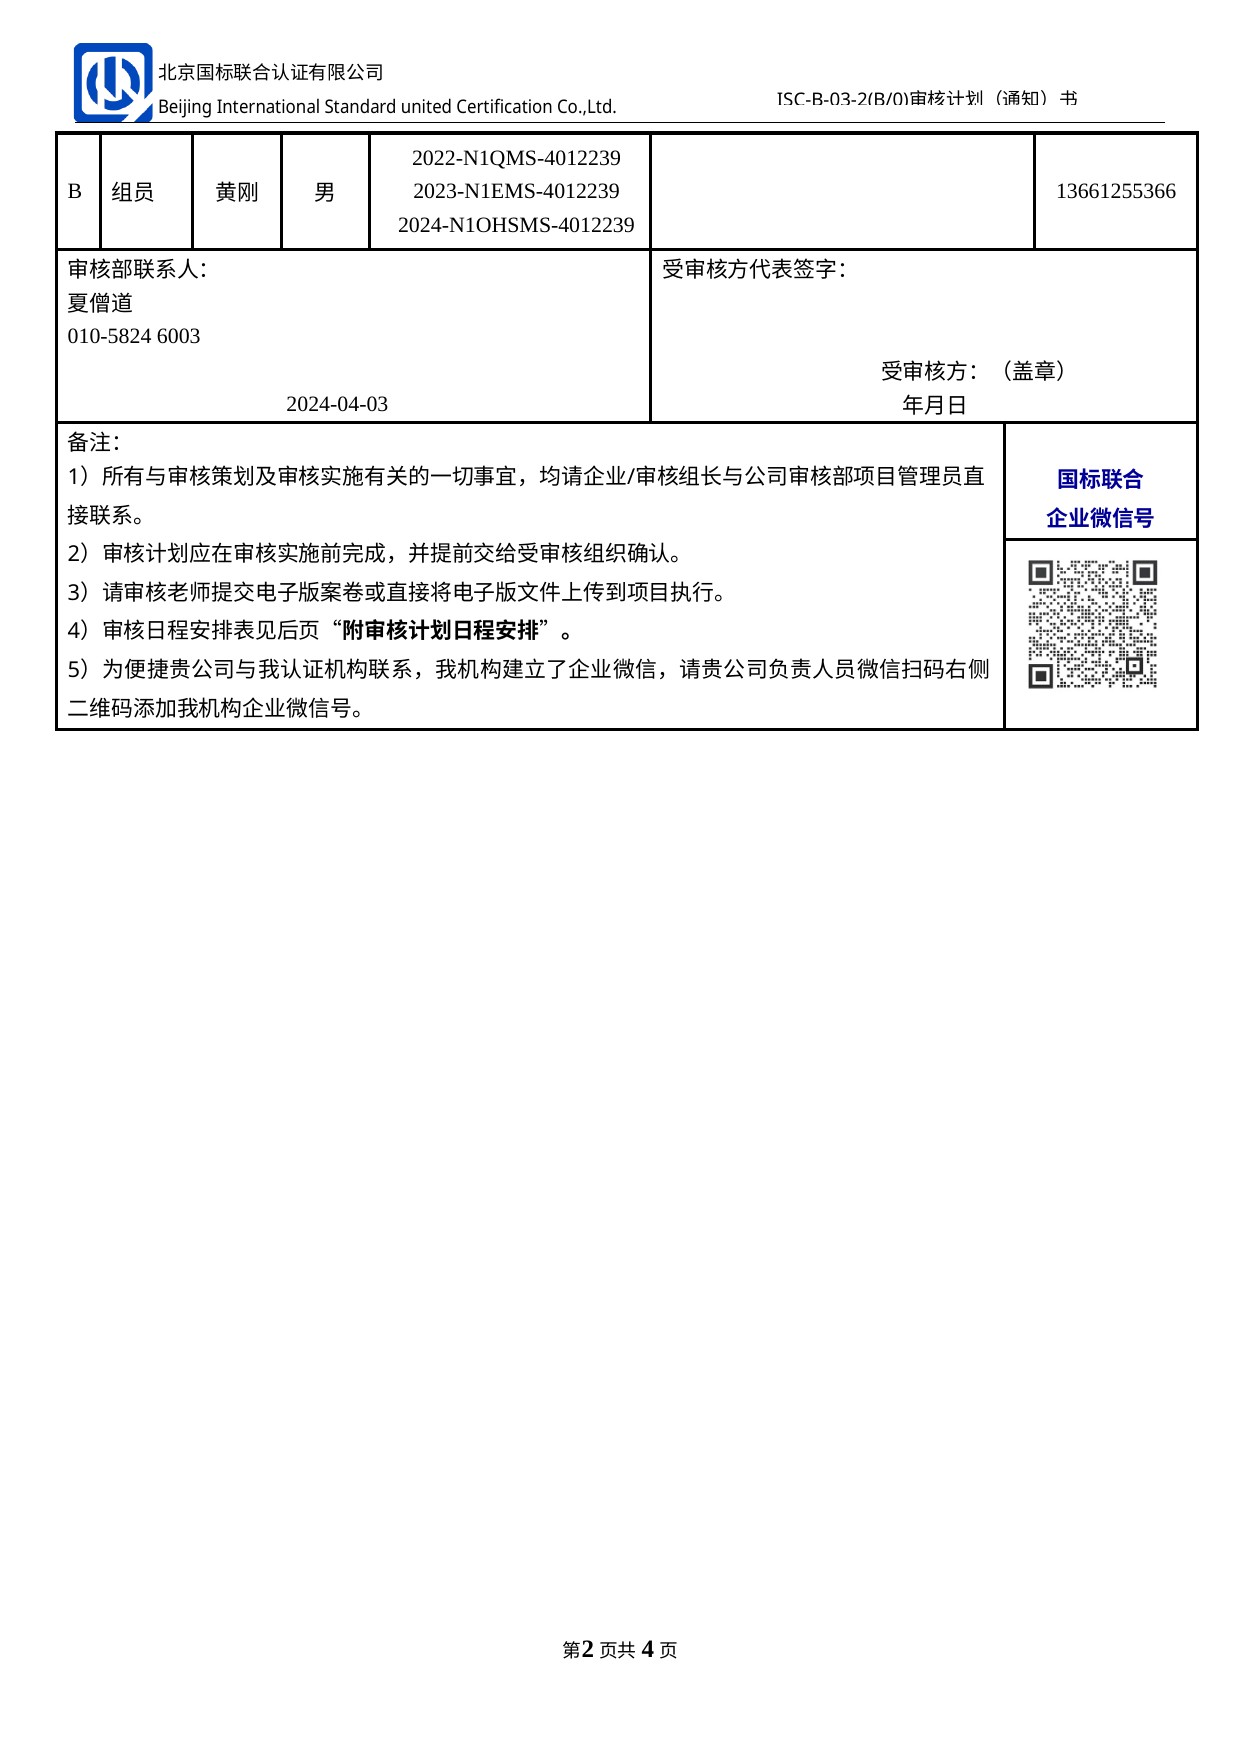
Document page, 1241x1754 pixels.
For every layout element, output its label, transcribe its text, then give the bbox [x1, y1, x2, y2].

table_cell [652, 135, 1033, 248]
table_cell [1006, 541, 1196, 728]
table_cell 13661255366 [1036, 135, 1196, 248]
table_cell B [58, 135, 99, 248]
table_cell 备注： 1）所有与审核策划及审核实施有关的一切事宜，均请企业/审核组长与公司审核部项目管理员直接联系。 2）审核计划应在审核实施前完成，并提前交给受审核组织确认。 3）请审核老师提交电子版案卷或直接将电子版文件上传到项目执行。 4）审核日程安排表见后页“附审核计划日程安排”。 5）为便捷贵公司与我认证机构联系，我机构建立了企业微信，请贵公司负责人员微信扫码右侧二维码添加我机构企业微信号。 [58, 424, 1003, 728]
picture [73, 43, 153, 123]
table_cell 男 [283, 135, 368, 248]
table_cell 组员 [102, 135, 191, 248]
table_cell 审核部联系人： 夏僧道 010-5824 6003 2024-04-03 [58, 251, 649, 421]
table_cell 国标联合 企业微信号 [1006, 424, 1196, 538]
table_cell 黄刚 [194, 135, 280, 248]
picture [1020, 554, 1166, 698]
table_cell 2022-N1QMS-4012239 2023-N1EMS-4012239 2024-N1OHSMS-4012239 [371, 135, 649, 248]
table_cell 受审核方代表签字： 受审核方：（盖章） 年月日 [652, 251, 1196, 421]
